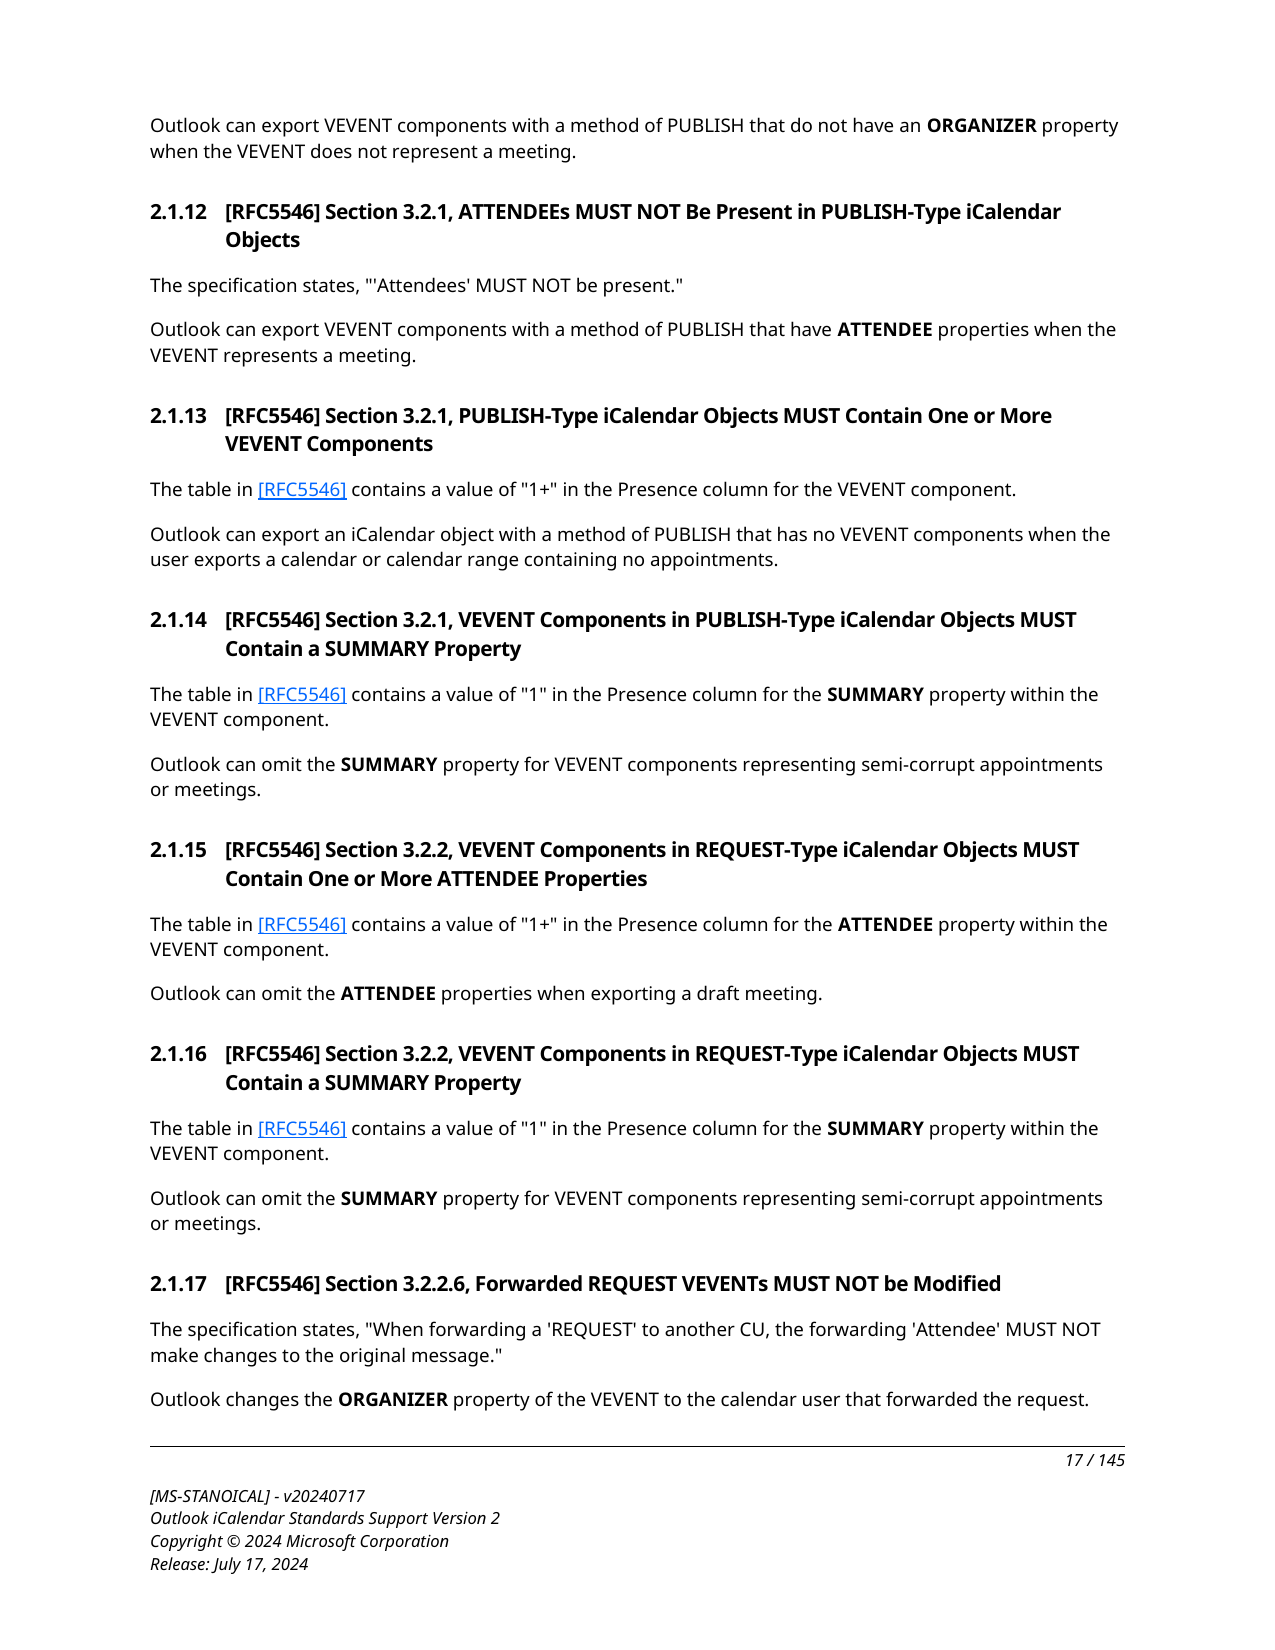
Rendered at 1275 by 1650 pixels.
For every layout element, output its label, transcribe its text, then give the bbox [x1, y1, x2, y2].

text The table in [RFC5546] contains a value of "1" in the Presence column for the SUMMARY property within the VEVENT component. [150, 681, 1125, 732]
text Outlook can omit the SUMMARY property for VEVENT components representing semi-corrupt appointments or meetings. [150, 1185, 1125, 1236]
text Outlook can export VEVENT components with a method of PUBLISH that have ATTENDEE properties when the VEVENT represents a meeting. [150, 317, 1125, 368]
text Outlook can omit the SUMMARY property for VEVENT components representing semi-corrupt appointments or meetings. [150, 751, 1125, 802]
subtitle [RFC5546] Section 3.2.1, ATTENDEEs MUST NOT Be Present in PUBLISH-Type iCalendar Objects [150, 197, 1125, 254]
subtitle [RFC5546] Section 3.2.1, PUBLISH-Type iCalendar Objects MUST Contain One or More VEVENT Components [150, 401, 1125, 458]
subtitle [RFC5546] Section 3.2.2, VEVENT Components in REQUEST-Type iCalendar Objects MUST Contain One or More ATTENDEE Properties [150, 835, 1125, 892]
subtitle [RFC5546] Section 3.2.2.6, Forwarded REQUEST VEVENTs MUST NOT be Modified [150, 1269, 1125, 1298]
subtitle [RFC5546] Section 3.2.1, VEVENT Components in PUBLISH-Type iCalendar Objects MUST Contain a SUMMARY Property [150, 605, 1125, 662]
text The specification states, "'Attendees' MUST NOT be present." [150, 272, 1125, 298]
text Outlook changes the ORGANIZER property of the VEVENT to the calendar user that forwarded the request. [150, 1386, 1125, 1412]
subtitle [RFC5546] Section 3.2.2, VEVENT Components in REQUEST-Type iCalendar Objects MUST Contain a SUMMARY Property [150, 1039, 1125, 1096]
text The table in [RFC5546] contains a value of "1+" in the Presence column for the ATTENDEE property within the VEVENT component. [150, 911, 1125, 962]
text Outlook can export an iCalendar object with a method of PUBLISH that has no VEVENT components when the user exports a calendar or calendar range containing no appointments. [150, 521, 1125, 572]
text Outlook can omit the ATTENDEE properties when exporting a draft meeting. [150, 981, 1125, 1006]
text The specification states, "When forwarding a 'REQUEST' to another CU, the forwarding 'Attendee' MUST NOT make changes to the original message." [150, 1316, 1125, 1367]
text Outlook can export VEVENT components with a method of PUBLISH that do not have an ORGANIZER property when the VEVENT does not represent a meeting. [150, 112, 1125, 163]
text The table in [RFC5546] contains a value of "1+" in the Presence column for the VEVENT component. [150, 477, 1125, 502]
text The table in [RFC5546] contains a value of "1" in the Presence column for the SUMMARY property within the VEVENT component. [150, 1115, 1125, 1166]
